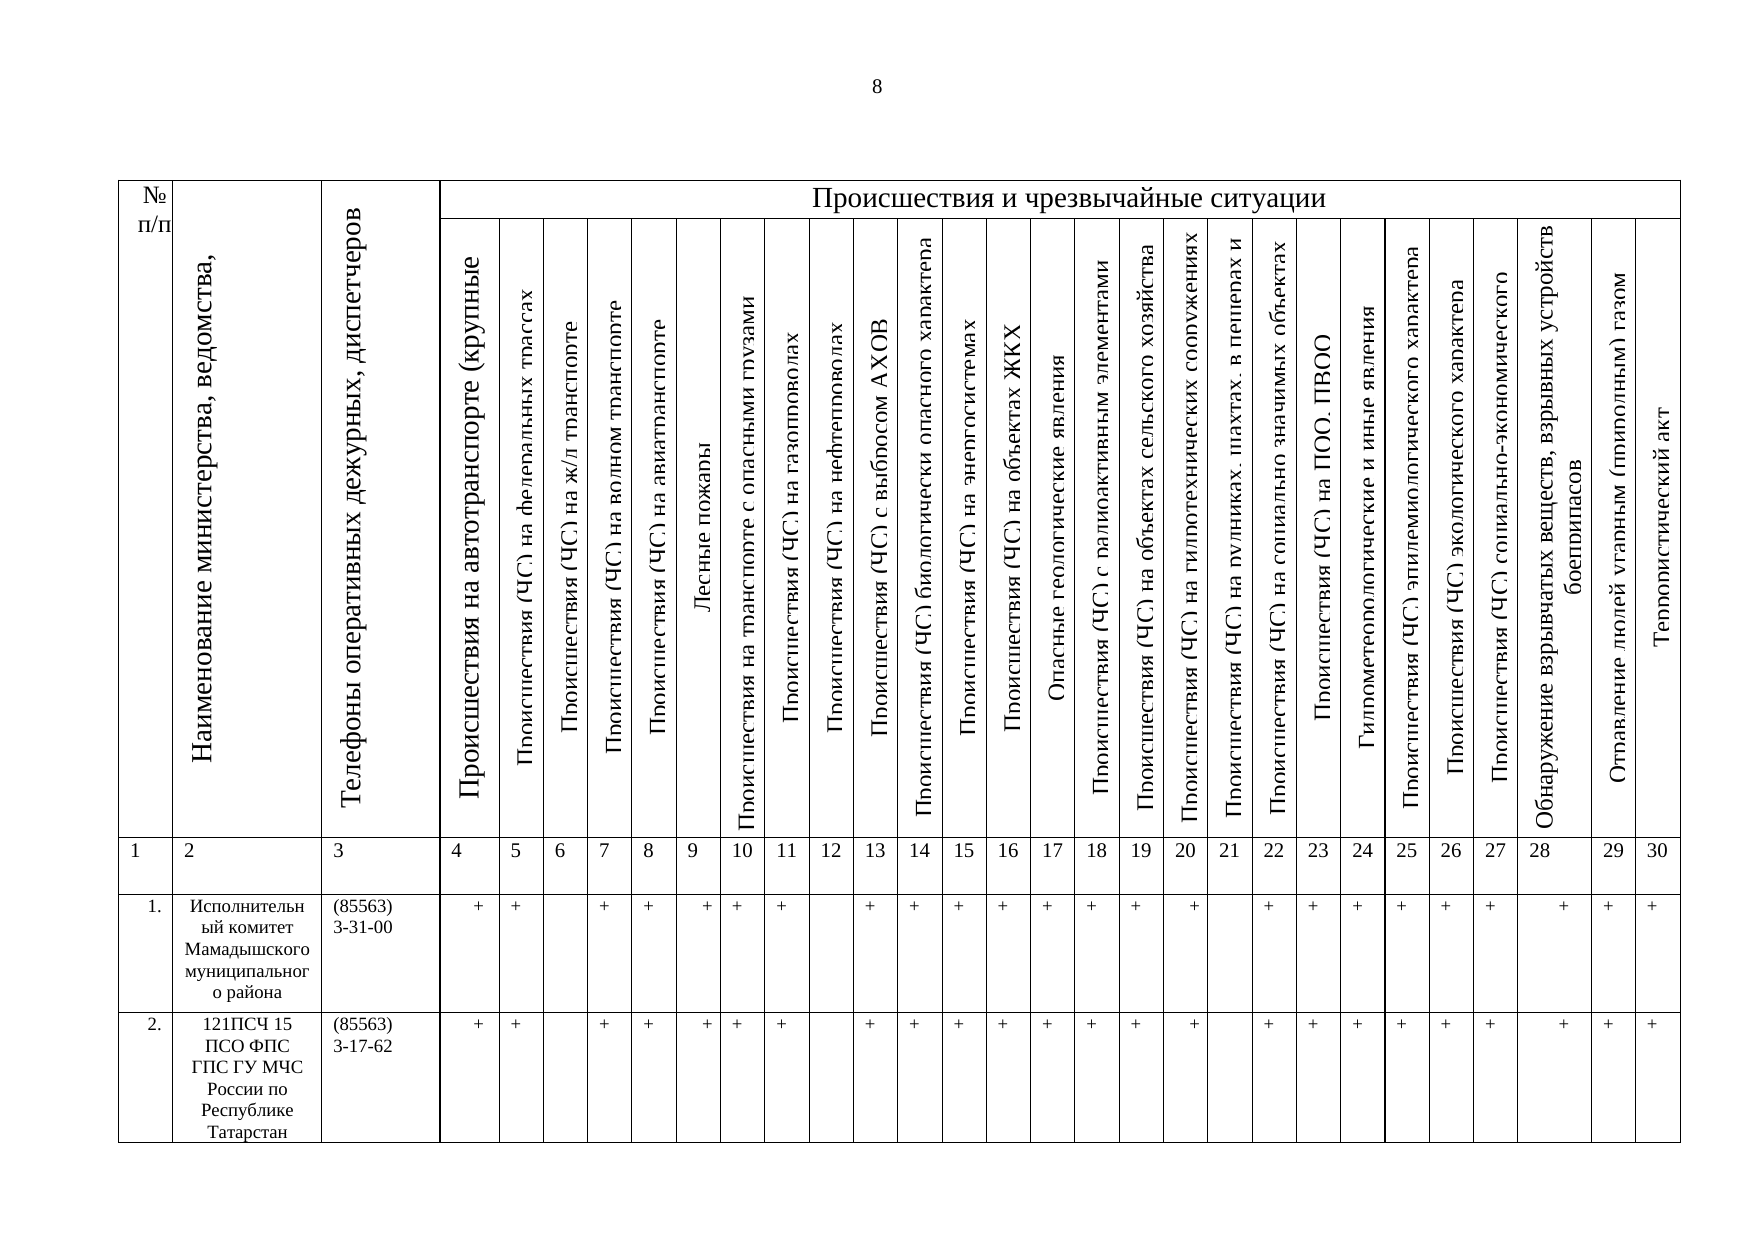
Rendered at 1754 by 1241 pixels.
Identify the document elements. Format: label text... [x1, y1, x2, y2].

table_cell [544, 895, 587, 1012]
table_cell + [1031, 895, 1074, 1012]
table_cell + [1297, 1013, 1340, 1142]
table_cell Исполнительный комитет Мамадышского муниципального района [173, 895, 321, 1012]
table_cell 21 [1208, 838, 1252, 894]
table_cell 16 [987, 838, 1030, 894]
table_cell 17 [1031, 838, 1074, 894]
table_cell Гидрометеорологические и иные явления [1341, 219, 1384, 837]
table_cell + [1075, 895, 1119, 1012]
table_cell Происшествия (ЧС) на водном транспорте [588, 219, 631, 837]
table_cell + [987, 895, 1030, 1012]
table_cell Террористический акт [1636, 219, 1680, 837]
table_cell + [500, 1013, 543, 1142]
table_cell + [1430, 895, 1473, 1012]
table_cell Происшествия (ЧС) на энергосистемах [943, 219, 986, 837]
table_cell Лесные пожары [677, 219, 720, 837]
table_cell + [588, 895, 631, 1012]
table_cell + [898, 895, 942, 1012]
table_cell 121ПСЧ 15 ПСО ФПС ГПС ГУ МЧС России по Республике Татарстан [173, 1013, 321, 1142]
table_cell Происшествия (ЧС) на газопроводах [765, 219, 809, 837]
table_cell Происшествия (ЧС) с радиоактивным элементами [1075, 219, 1119, 837]
table_cell + [765, 895, 809, 1012]
table_cell Происшествия на автотранспорте (крупные дорожнотранспортные происшествия) [441, 219, 499, 837]
table_cell + [1592, 1013, 1635, 1142]
table_cell [810, 1013, 853, 1142]
table_cell [1208, 1013, 1252, 1142]
table_cell [544, 1013, 587, 1142]
table_cell Происшествия (ЧС) на гидротехнических сооружениях [1164, 219, 1207, 837]
table_cell + [898, 1013, 942, 1142]
table_cell 9 [677, 838, 720, 894]
table_cell Происшествия (ЧС) на социально значимых объектах [1253, 219, 1296, 837]
table_cell 26 [1430, 838, 1473, 894]
table_cell Происшествия (ЧС) биологически опасного характера [898, 219, 942, 837]
table_cell 25 [1386, 838, 1429, 894]
table_cell + [1474, 1013, 1517, 1142]
table_cell + [1430, 1013, 1473, 1142]
table_cell 12 [810, 838, 853, 894]
table_cell 14 [898, 838, 942, 894]
table_cell 3 [322, 838, 439, 894]
table_header № п/п [119, 181, 172, 837]
table_cell + [765, 1013, 809, 1142]
table_cell (85563) 3-17-62 [322, 1013, 439, 1142]
table_cell 4 [441, 838, 499, 894]
table_cell [1208, 895, 1252, 1012]
table_cell Отравление людей угарным (природным) газом [1592, 219, 1635, 837]
table_cell + [1636, 1013, 1680, 1142]
table_cell + [1120, 895, 1163, 1012]
table_cell 7 [588, 838, 631, 894]
table_cell + [441, 895, 499, 1012]
table_cell + [1297, 895, 1340, 1012]
table_cell + [1253, 1013, 1296, 1142]
table_header Наименование министерства, ведомства, организации [173, 181, 321, 837]
table_cell + [854, 1013, 897, 1142]
table_header Телефоны оперативных дежурных, диспетчеров [322, 181, 439, 837]
table_cell + [1120, 1013, 1163, 1142]
table_cell + [1386, 1013, 1429, 1142]
table_cell + [677, 895, 720, 1012]
table_cell + [588, 1013, 631, 1142]
table_cell Происшествия (ЧС) с выбросом АХОВ [854, 219, 897, 837]
table_cell 22 [1253, 838, 1296, 894]
table_cell Происшествия (ЧС) на ж/д транспорте [544, 219, 587, 837]
table_cell 24 [1341, 838, 1384, 894]
table_cell + [1341, 1013, 1384, 1142]
table_cell 5 [500, 838, 543, 894]
table_cell 20 [1164, 838, 1207, 894]
table_cell 19 [1120, 838, 1163, 894]
table_cell + [1518, 1013, 1591, 1142]
table_cell 23 [1297, 838, 1340, 894]
table_cell 2 [173, 838, 321, 894]
table_cell + [1592, 895, 1635, 1012]
table_cell Происшествия (ЧС) на ПОО, ПВОО [1297, 219, 1340, 837]
table_cell + [500, 895, 543, 1012]
table_cell Опасные геологические явления [1031, 219, 1074, 837]
table_cell Происшествия (ЧС) социально-экономического характера [1474, 219, 1517, 837]
table_cell Происшествия (ЧС) экологического характера [1430, 219, 1473, 837]
table_cell Обнаружение взрывчатых веществ, взрывных устройств боеприпасов [1518, 219, 1591, 837]
table_cell 28 [1518, 838, 1591, 894]
table_cell Происшествия (ЧС) на авиатранспорте [632, 219, 676, 837]
table_cell 2. [119, 1013, 172, 1142]
table_cell + [441, 1013, 499, 1142]
table_cell Происшествия на транспорте с опасными грузами [721, 219, 764, 837]
table_cell 1 [119, 838, 172, 894]
table_cell 18 [1075, 838, 1119, 894]
table_cell + [1164, 895, 1207, 1012]
table_cell Происшествия (ЧС) на нефтепроводах [810, 219, 853, 837]
table_cell + [1164, 1013, 1207, 1142]
table_cell + [1518, 895, 1591, 1012]
table_cell + [1341, 895, 1384, 1012]
table_cell 15 [943, 838, 986, 894]
table_cell Происшествия (ЧС) эпидемиологического характера [1386, 219, 1429, 837]
table_cell 11 [765, 838, 809, 894]
table_cell + [943, 1013, 986, 1142]
table_cell + [632, 1013, 676, 1142]
table_cell [810, 895, 853, 1012]
table_header Происшествия и чрезвычайные ситуации [441, 181, 1680, 218]
table_cell 13 [854, 838, 897, 894]
table_cell Происшествия (ЧС) на рудниках, шахтах, в пещерах и т.д. [1208, 219, 1252, 837]
table_cell + [1636, 895, 1680, 1012]
table_cell 6 [544, 838, 587, 894]
table_cell + [632, 895, 676, 1012]
table_cell + [943, 895, 986, 1012]
table_cell + [1474, 895, 1517, 1012]
table_cell 8 [632, 838, 676, 894]
table_cell + [721, 1013, 764, 1142]
table_cell Происшествия (ЧС) на объектах сельского хозяйства [1120, 219, 1163, 837]
table_cell + [721, 895, 764, 1012]
table_cell + [1031, 1013, 1074, 1142]
table_cell 27 [1474, 838, 1517, 894]
table_cell Происшествия (ЧС) на объектах ЖКХ [987, 219, 1030, 837]
table_cell + [1075, 1013, 1119, 1142]
table_cell 1. [119, 895, 172, 1012]
table_cell + [987, 1013, 1030, 1142]
table_cell 10 [721, 838, 764, 894]
table_cell + [1386, 895, 1429, 1012]
table_cell 29 [1592, 838, 1635, 894]
table_cell + [677, 1013, 720, 1142]
table_cell (85563) 3-31-00 [322, 895, 439, 1012]
table_cell + [854, 895, 897, 1012]
table_cell 30 [1636, 838, 1680, 894]
table_cell Происшествия (ЧС) на федеральных трассах [500, 219, 543, 837]
table_cell + [1253, 895, 1296, 1012]
